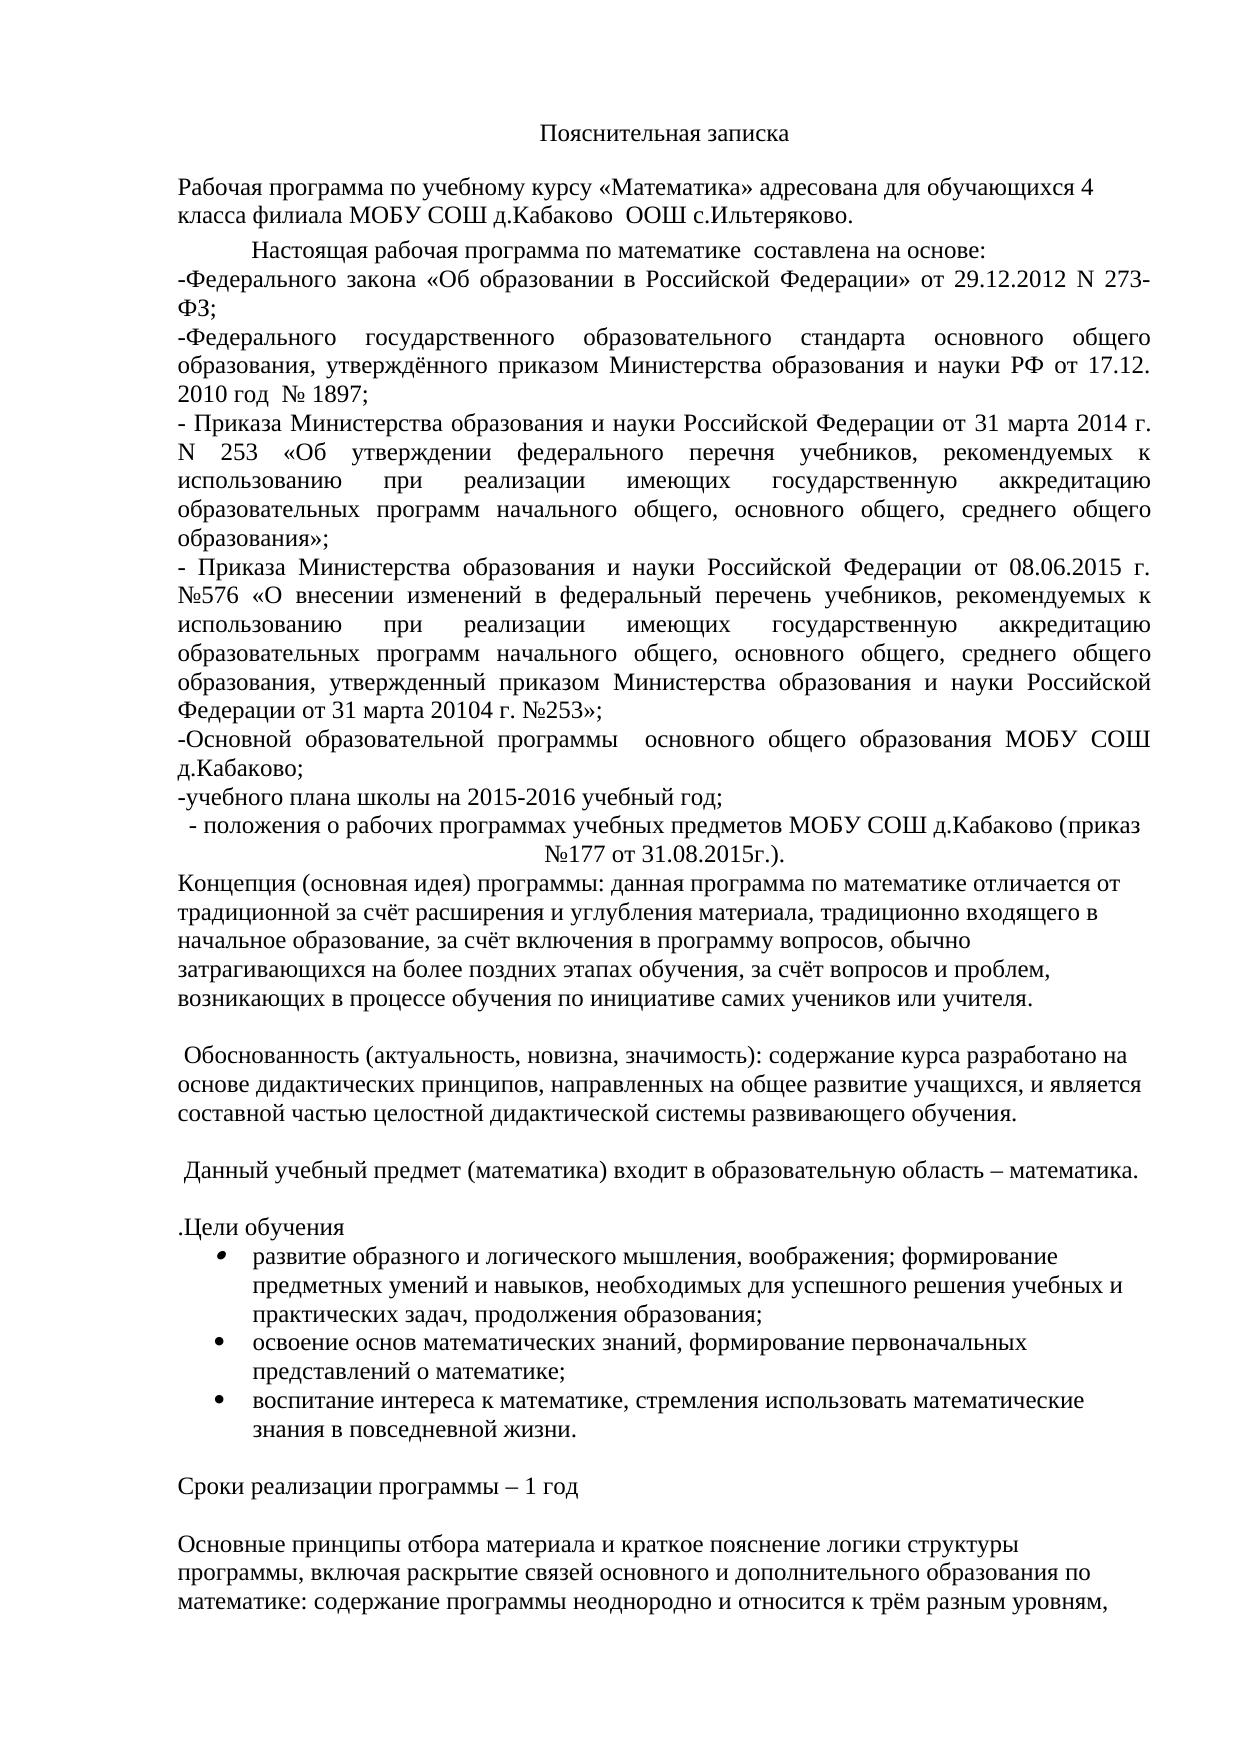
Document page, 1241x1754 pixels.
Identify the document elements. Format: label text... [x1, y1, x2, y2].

list воспитание интереса к математике, стремления использовать математические знания в повседневной жизни. [215, 1385, 1152, 1442]
text - Приказа Министерства образования и науки Российской Федерации от 31 марта 2014 г. N 253 «Об утверждении федерального перечня учебников, рекомендуемых к использованию при реализации имеющих государственную аккредитацию образовательных программ начального общего, основного общего, среднего общего образования»; [177, 408, 1152, 552]
list освоение основ математических знаний, формирование первоначальных представлений о математике; [215, 1327, 1152, 1385]
text Сроки реализации программы – 1 год [177, 1471, 1152, 1500]
text Пояснительная записка [177, 118, 1152, 147]
text -Федерального государственного образовательного стандарта основного общего образования, утверждённого приказом Министерства образования и науки РФ от 17.12. 2010 год № 1897; [177, 322, 1152, 408]
text - Приказа Министерства образования и науки Российской Федерации от 08.06.2015 г. №576 «О внесении изменений в федеральный перечень учебников, рекомендуемых к использованию при реализации имеющих государственную аккредитацию образовательных программ начального общего, основного общего, среднего общего образования, утвержденный приказом Министерства образования и науки Российской Федерации от 31 марта 20104 г. №253»; [177, 552, 1152, 724]
text .Цели обучения [177, 1212, 1152, 1241]
list развитие образного и логического мышления, воображения; формирование предметных умений и навыков, необходимых для успешного решения учебных и практических задач, продолжения образования; [215, 1241, 1152, 1327]
text -Основной образовательной программы основного общего образования МОБУ СОШ д.Кабаково; [177, 724, 1152, 782]
text Данный учебный предмет (математика) входит в образовательную область – математика. [177, 1155, 1152, 1184]
text -Федерального закона «Об образовании в Российской Федерации» от 29.12.2012 N 273-ФЗ; [177, 264, 1152, 322]
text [177, 1529, 1152, 1615]
text Настоящая рабочая программа по математике составлена на основе: [177, 236, 1152, 264]
text Обоснованность (актуальность, новизна, значимость): содержание курса разработано на основе дидактических принципов, направленных на общее развитие учащихся, и является составной частью целостной дидактической системы развивающего обучения. [177, 1041, 1152, 1155]
text Рабочая программа по учебному курсу «Математика» адресована для обучающихся 4 класса филиала МОБУ СОШ д.Кабаково ООШ с.Ильтеряково. [177, 172, 1167, 229]
text Концепция (основная идея) программы: данная программа по математике отличается от традиционной за счёт расширения и углубления материала, традиционно входящего в начальное образование, за счёт включения в программу вопросов, обычно затрагивающихся на более поздних этапах обучения, за счёт вопросов и проблем, возникающих в процессе обучения по инициативе самих учеников или учителя. [177, 868, 1152, 1012]
text -учебного плана школы на 2015-2016 учебный год; [177, 782, 1152, 811]
text - положения о рабочих программах учебных предметов МОБУ СОШ д.Кабаково (приказ №177 от 31.08.2015г.). [177, 811, 1152, 868]
